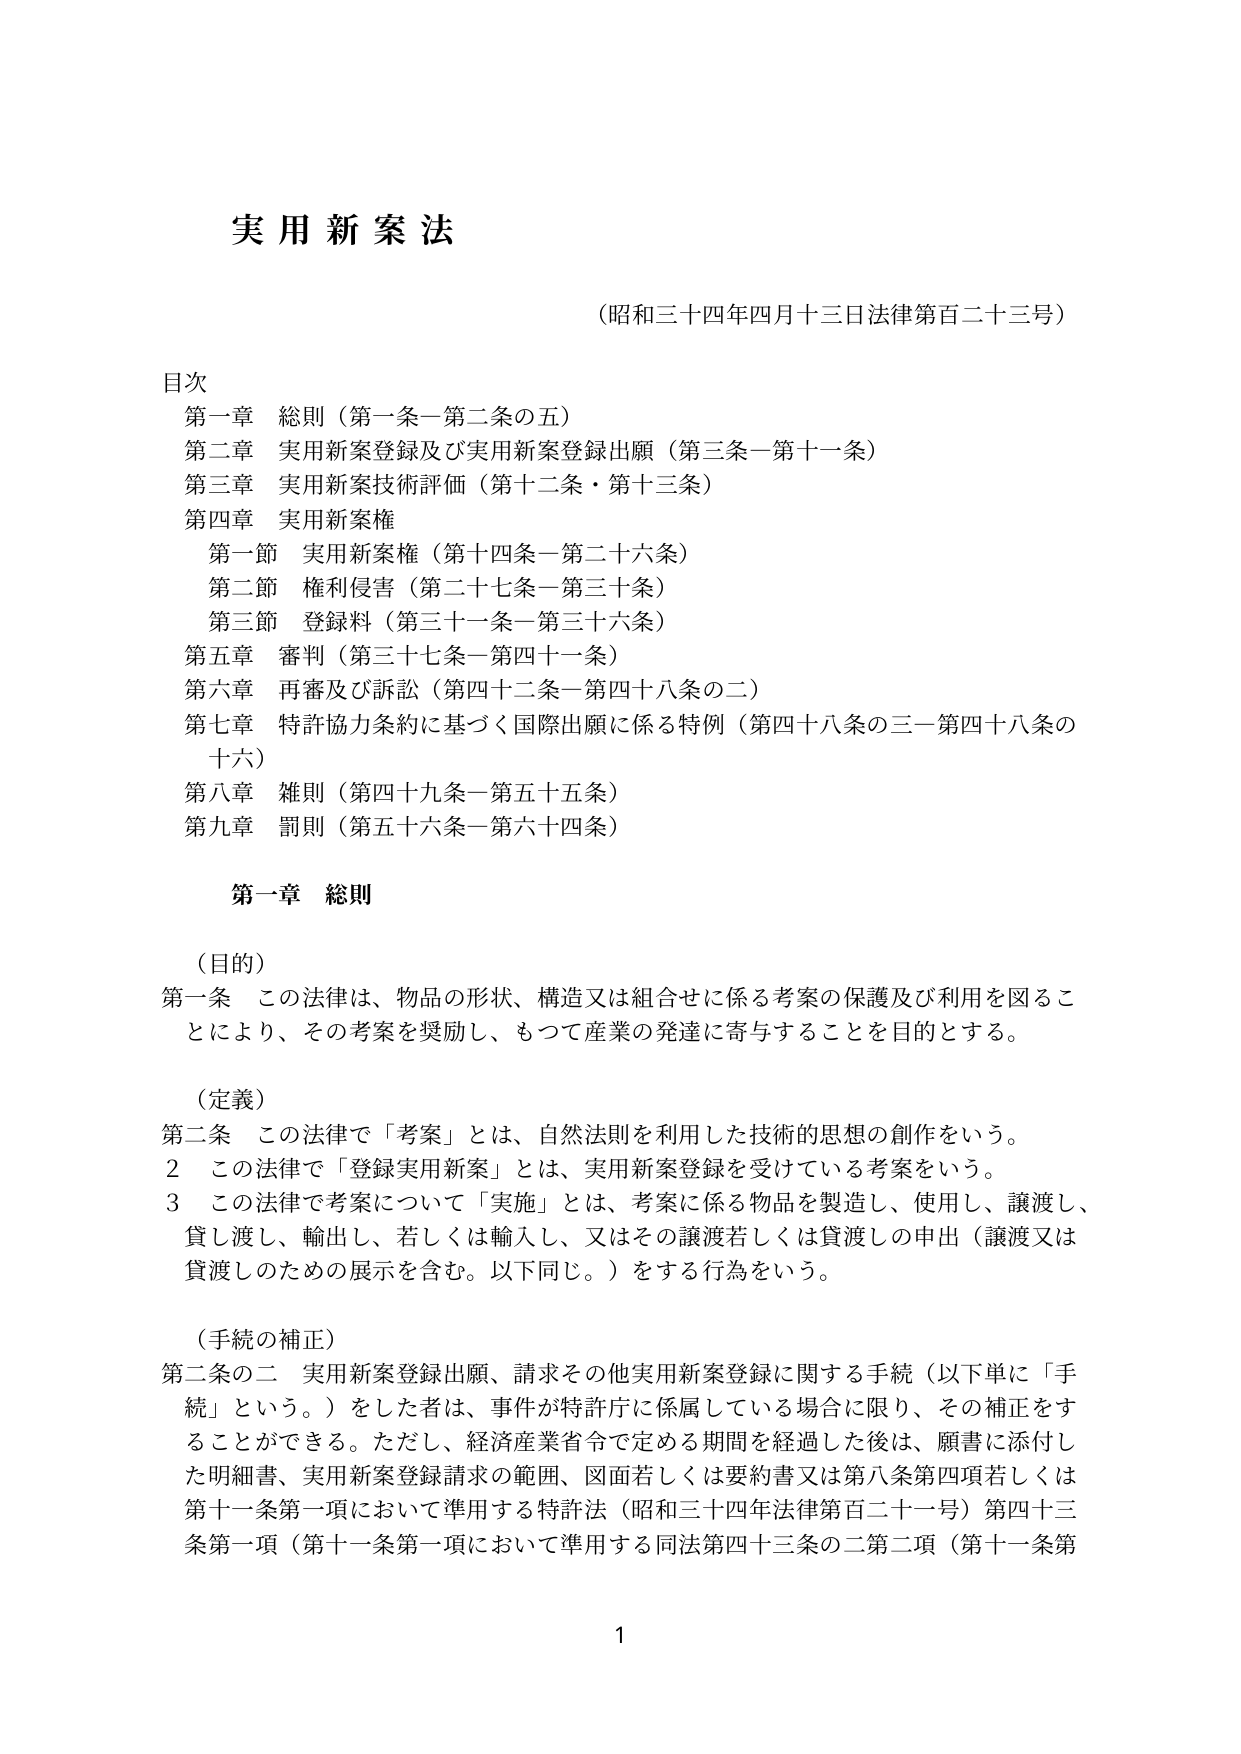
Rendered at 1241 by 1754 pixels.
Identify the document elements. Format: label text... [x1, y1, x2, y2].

text （手続の補正） [184, 1321, 1079, 1355]
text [161, 1355, 1079, 1560]
text 第四章 実用新案権 [184, 501, 1079, 535]
text 第六章 再審及び訴訟（第四十二条―第四十八条の二） [184, 672, 1079, 706]
text 第三節 登録料（第三十一条―第三十六条） [207, 604, 1079, 638]
text 第一章 総則 [230, 877, 1079, 911]
text （定義） [184, 1082, 1079, 1116]
text 第九章 罰則（第五十六条―第六十四条） [184, 809, 1079, 843]
text 第二節 権利侵害（第二十七条―第三十条） [207, 569, 1079, 604]
text 第一節 実用新案権（第十四条―第二十六条） [207, 535, 1079, 569]
text 第七章 特許協力条約に基づく国際出願に係る特例（第四十八条の三―第四十八条の十六） [184, 706, 1079, 774]
text 第八章 雑則（第四十九条―第五十五条） [184, 774, 1079, 809]
text 第五章 審判（第三十七条―第四十一条） [184, 638, 1079, 672]
text （昭和三十四年四月十三日法律第百二十三号） [161, 296, 1079, 330]
text 実用新案法 [230, 194, 1079, 262]
text 第二条 この法律で「考案」とは、自然法則を利用した技術的思想の創作をいう。 [161, 1116, 1079, 1150]
text ２ この法律で「登録実用新案」とは、実用新案登録を受けている考案をいう。 [161, 1150, 1079, 1184]
text 第三章 実用新案技術評価（第十二条・第十三条） [184, 467, 1079, 501]
text 第一条 この法律は、物品の形状、構造又は組合せに係る考案の保護及び利用を図ることにより、その考案を奨励し、もつて産業の発達に寄与することを目的とする。 [161, 979, 1079, 1048]
text 第二章 実用新案登録及び実用新案登録出願（第三条―第十一条） [184, 433, 1079, 467]
text （目的） [184, 945, 1079, 979]
text ３ この法律で考案について「実施」とは、考案に係る物品を製造し、使用し、譲渡し、貸し渡し、輸出し、若しくは輸入し、又はその譲渡若しくは貸渡しの申出（譲渡又は貸渡しのための展示を含む。以下同じ。）をする行為をいう。 [161, 1184, 1079, 1287]
text 目次 [161, 364, 1079, 399]
text 第一章 総則（第一条―第二条の五） [184, 399, 1079, 433]
